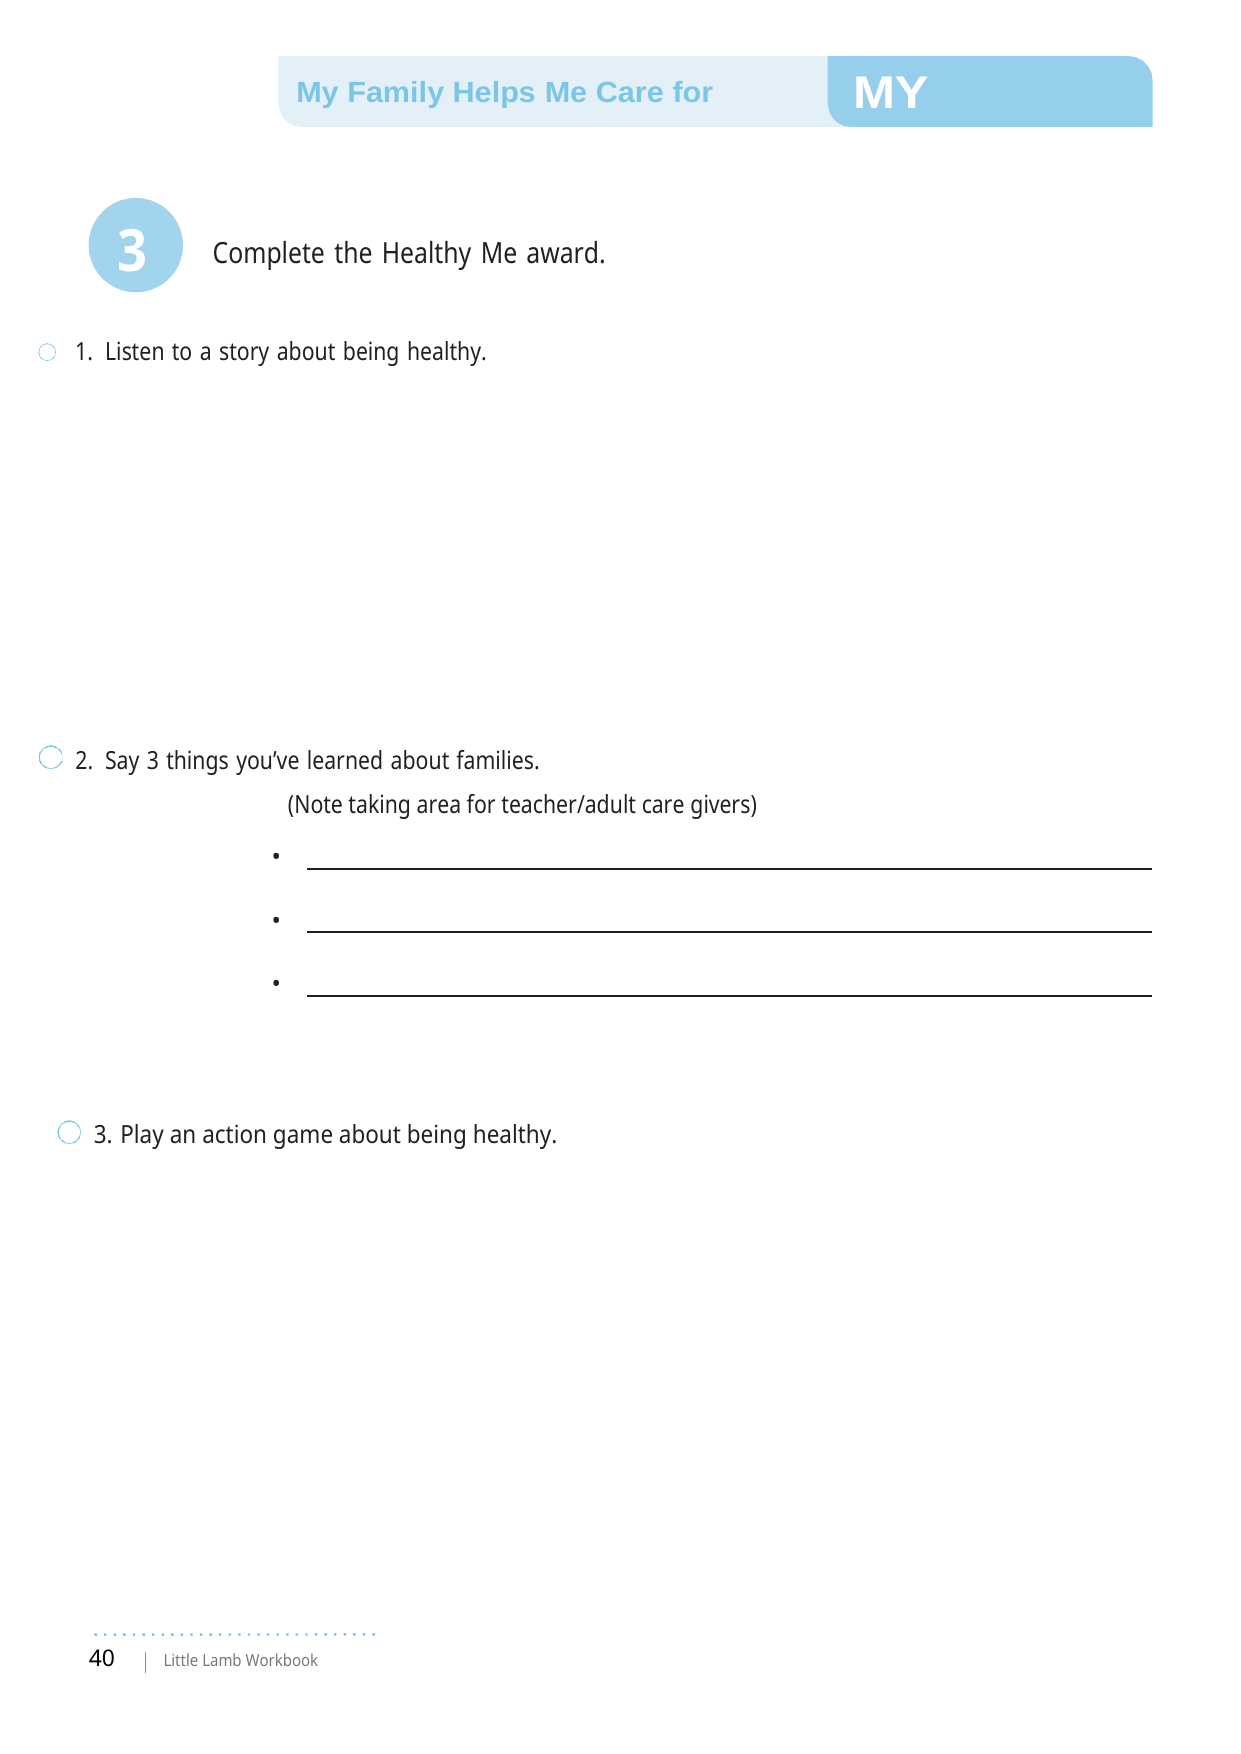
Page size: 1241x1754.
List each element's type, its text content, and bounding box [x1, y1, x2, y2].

picture [57, 1120, 81, 1144]
text (Note taking area for teacher/adult care givers) [288, 786, 1240, 820]
subtitle Complete the Healthy Me award. [212, 232, 1240, 272]
text 3. Play an action game about being healthy. [0, 1117, 1240, 1151]
text 2. Say 3 things you’ve learned about families. [0, 742, 1240, 779]
list 1. Listen to a story about being healthy. [37, 333, 1240, 368]
picture [38, 343, 56, 361]
picture [38, 745, 63, 769]
